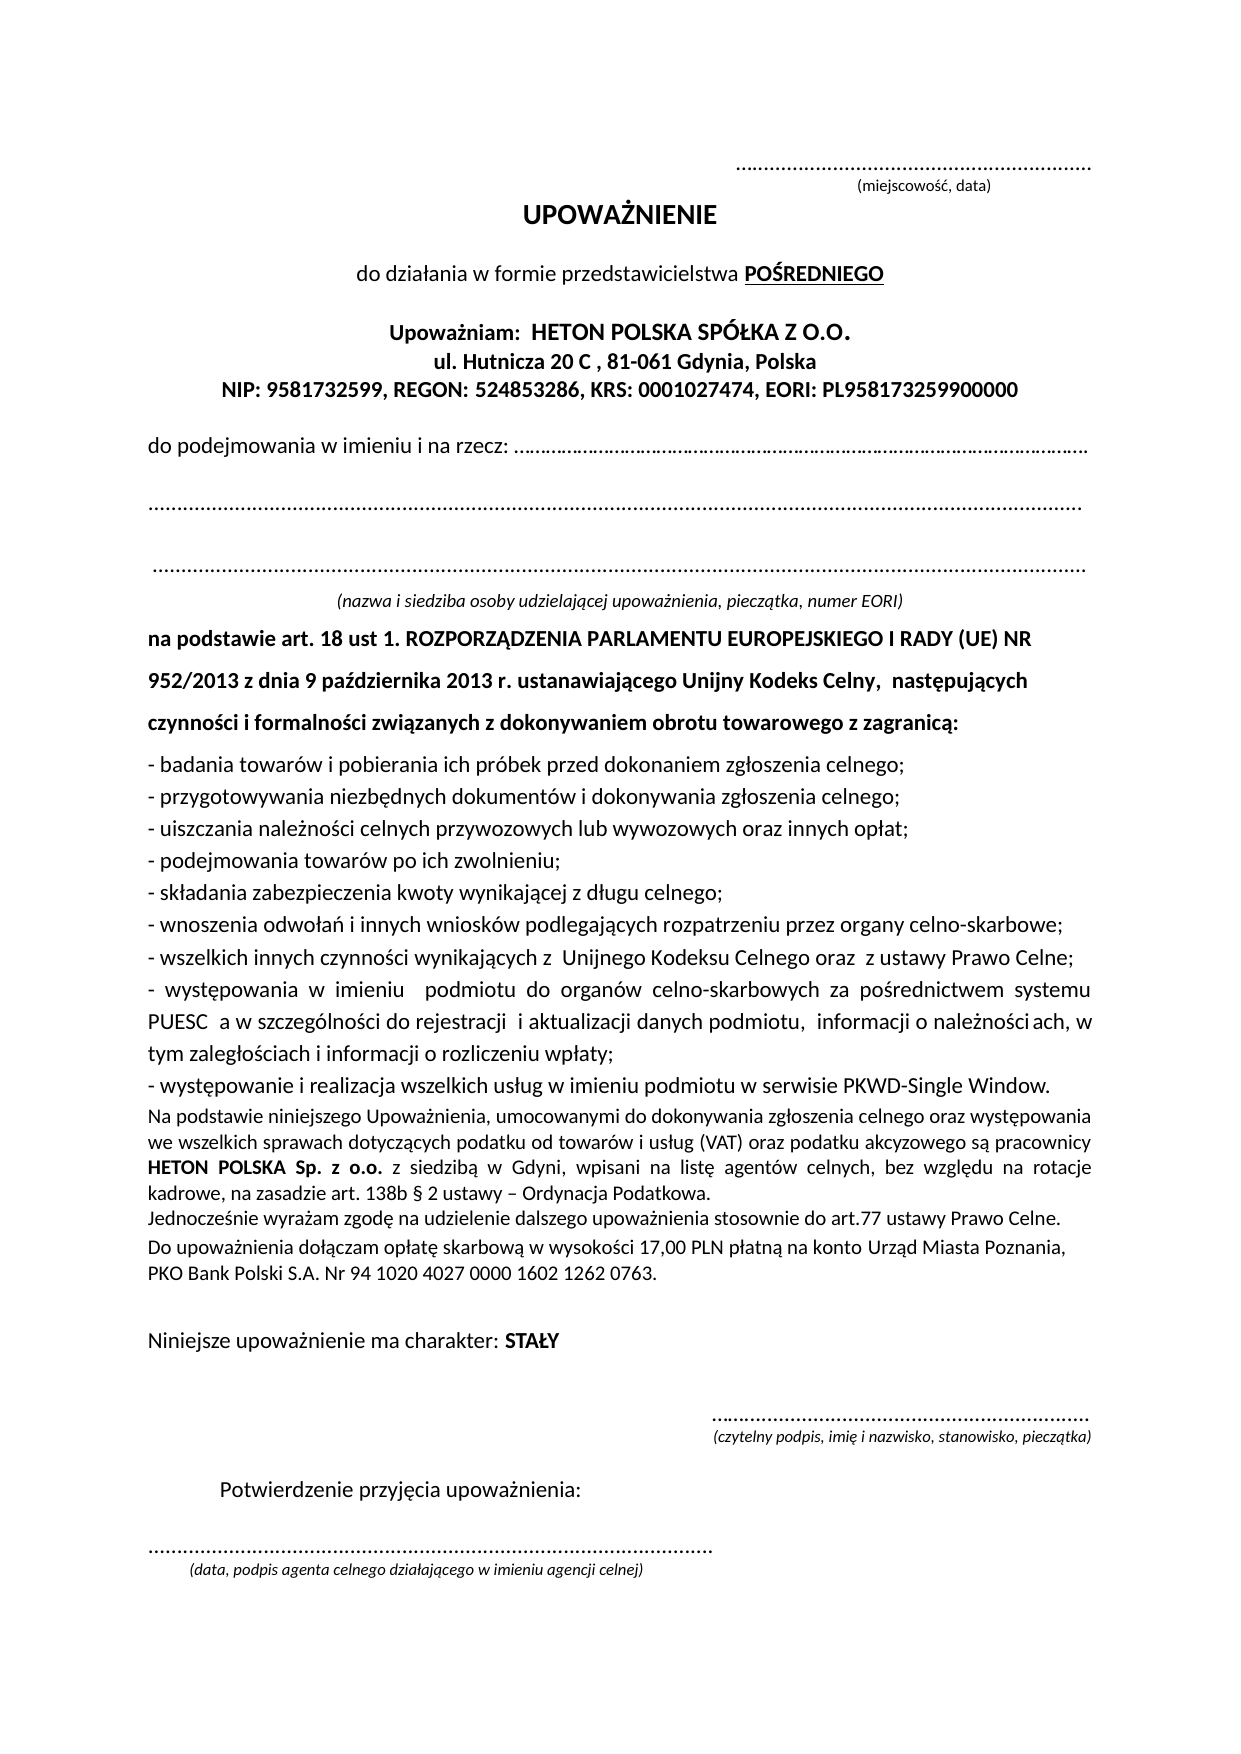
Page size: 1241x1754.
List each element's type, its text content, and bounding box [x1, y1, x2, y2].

text (czytelny podpis, imię i nazwisko, stanowisko, pieczątka) [664, 1427, 1093, 1447]
text Na podstawie niniejszego Upoważnienia, umocowanymi do dokonywania zgłoszenia celnego oraz występowania we wszelkich sprawach dotyczących podatku od towarów i usług (VAT) oraz podatku akcyzowego są pracownicy HETON POLSKA Sp. z o.o. z siedzibą w Gdyni, wpisani na listę agentów celnych, bez względu na rotacje kadrowe, na zasadzie art. 138b § 2 ustawy – Ordynacja Podatkowa. [148, 1104, 1093, 1205]
text - uiszczania należności celnych przywozowych lub wywozowych oraz innych opłat; [148, 814, 1093, 842]
text (miejscowość, data) [148, 176, 1093, 196]
subtitle UPOWAŻNIENIE [148, 196, 1093, 232]
text Upoważniam: HETON POLSKA SPÓŁKA Z O.O. [148, 312, 1093, 347]
text - badania towarów i pobierania ich próbek przed dokonaniem zgłoszenia celnego; [148, 750, 1093, 778]
text - wnoszenia odwołań i innych wniosków podlegających rozpatrzeniu przez organy celno-skarbowe; [148, 911, 1093, 939]
text - występowania w imieniu podmiotu do organów celno-skarbowych za pośrednictwem systemu PUESC a w szczególności do rejestracji i aktualizacji danych podmiotu, informacji o należnościach, w tym zaległościach i informacji o rozliczeniu wpłaty; [148, 975, 1093, 1067]
text - wszelkich innych czynności wynikających z Unijnego Kodeksu Celnego oraz z ustawy Prawo Celne; [148, 943, 1093, 971]
text Do upoważnienia dołączam opłatę skarbową w wysokości 17,00 PLN płatną na konto Urząd Miasta Poznania, PKO Bank Polski S.A. Nr 94 1020 4027 0000 1602 1262 0763. [148, 1234, 1093, 1285]
text ul. Hutnicza 20 C , 81-061 Gdynia, Polska [148, 347, 1093, 375]
text NIP: 9581732599, REGON: 524853286, KRS: 0001027474, EORI: PL958173259900000 [148, 375, 1093, 403]
text ……............................................................ [148, 1399, 1093, 1427]
text Niniejsze upoważnienie ma charakter: STAŁY [148, 1326, 1093, 1354]
text …........................................................... [148, 148, 1093, 176]
text - występowanie i realizacja wszelkich usług w imieniu podmiotu w serwisie PKWD-Single Window. [148, 1072, 1093, 1099]
text (data, podpis agenta celnego działającego w imieniu agencji celnej) [148, 1559, 1093, 1579]
text Jednocześnie wyrażam zgodę na udzielenie dalszego upoważnienia stosownie do art.77 ustawy Prawo Celne. [148, 1205, 1093, 1231]
text .................................................................................................. [148, 1531, 1093, 1559]
text .................................................................................................................................................................. (nazwa i siedziba osoby udzielającej upoważnienia, pieczątka, numer EORI) [148, 550, 1093, 612]
subtitle do działania w formie przedstawicielstwa POŚREDNIEGO [148, 259, 1093, 288]
text na podstawie art. 18 ust 1. ROZPORZĄDZENIA PARLAMENTU EUROPEJSKIEGO I RADY (UE) NR 952/2013 z dnia 9 października 2013 r. ustanawiającego Unijny Kodeks Celny, następujących czynności i formalności związanych z dokonywaniem obrotu towarowego z zagranicą: [148, 624, 1093, 736]
text - podejmowania towarów po ich zwolnieniu; [148, 846, 1093, 874]
text - przygotowywania niezbędnych dokumentów i dokonywania zgłoszenia celnego; [148, 782, 1093, 810]
text - składania zabezpieczenia kwoty wynikającej z długu celnego; [148, 878, 1093, 906]
text Potwierdzenie przyjęcia upoważnienia: [148, 1475, 1093, 1503]
text .................................................................................................................................................................. [148, 488, 1093, 517]
text do podejmowania w imieniu i na rzecz: ………………………………………………………………………………………………. [148, 431, 1093, 459]
